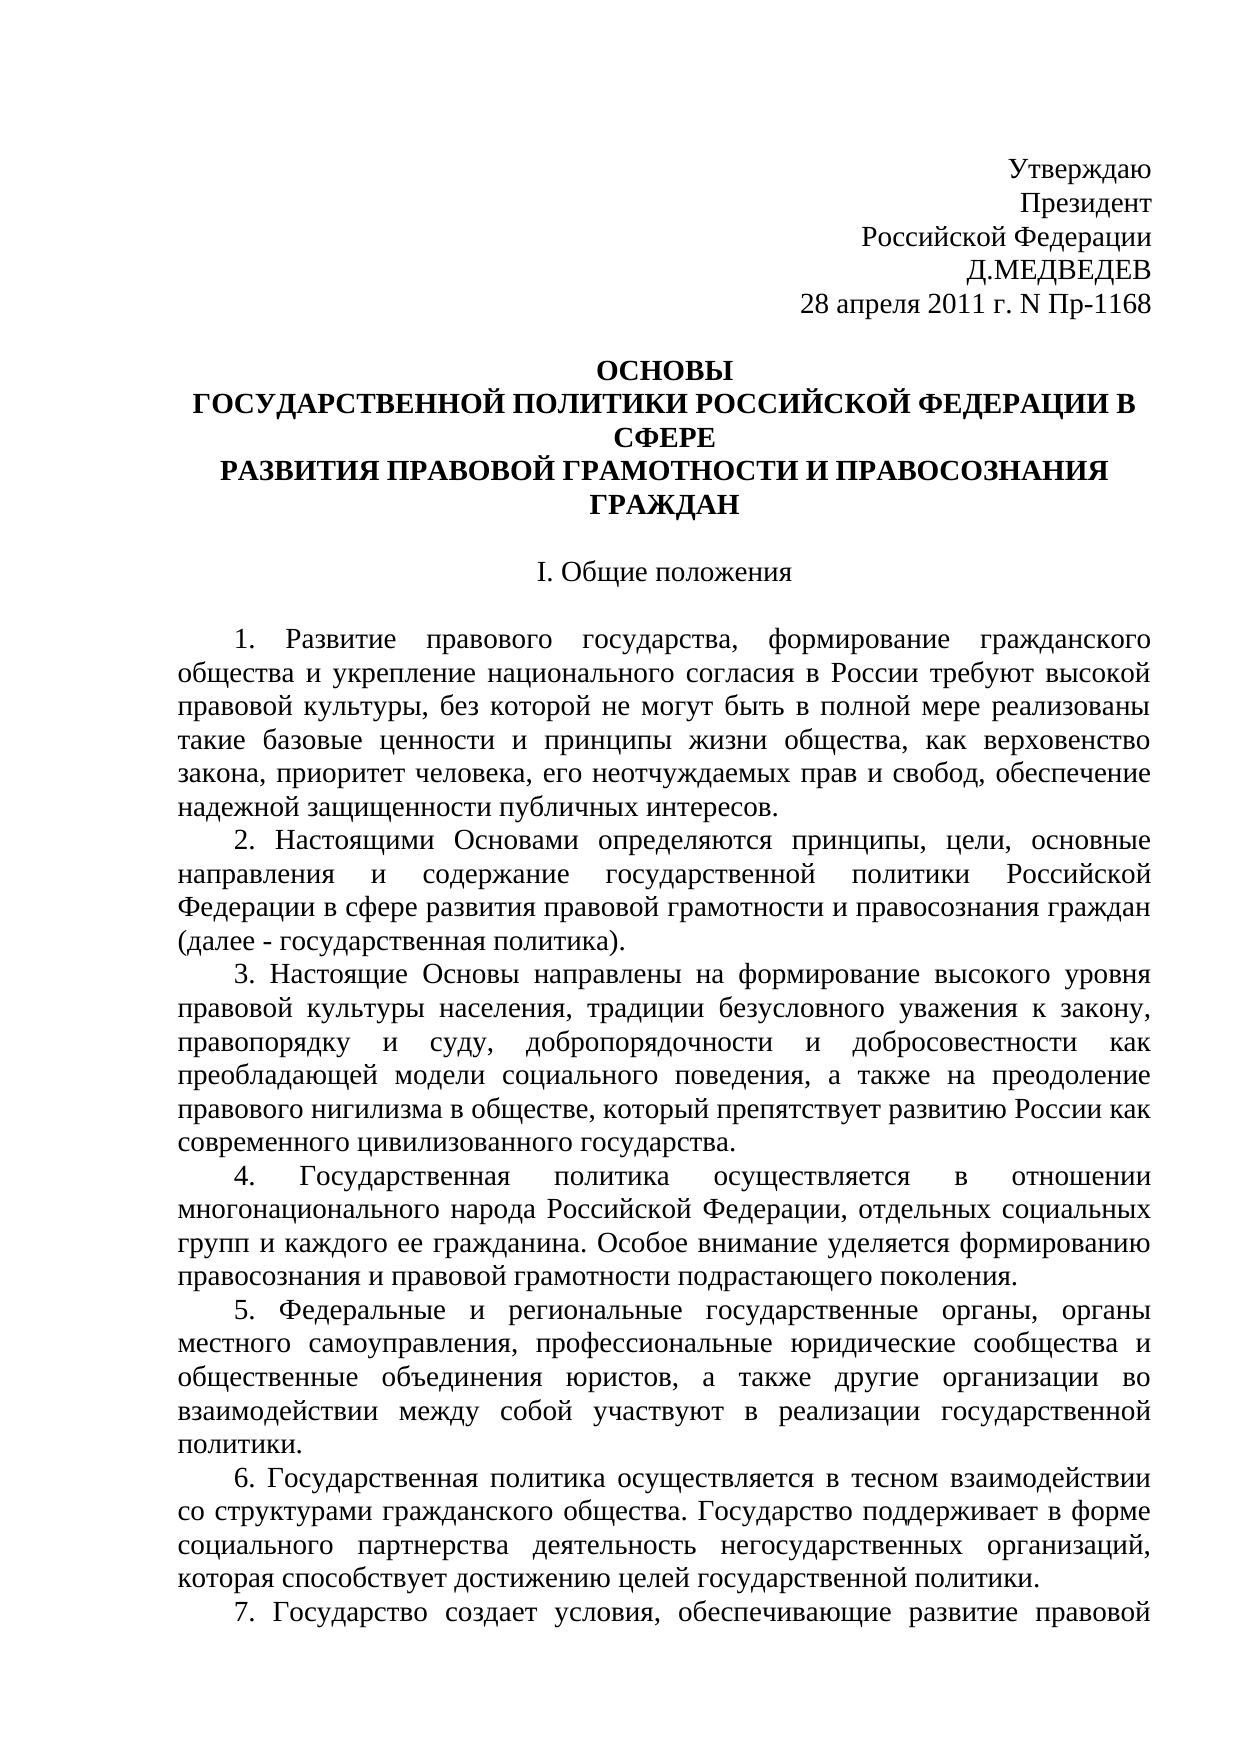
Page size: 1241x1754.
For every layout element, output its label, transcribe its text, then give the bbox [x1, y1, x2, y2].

text 5. Федеральные и региональные государственные органы, органы местного самоуправления, профессиональные юридические сообщества и общественные объединения юристов, а также другие организации во взаимодействии между собой участвуют в реализации государственной политики. [177, 1292, 1152, 1460]
text Д.МЕДВЕДЕВ [177, 252, 1152, 286]
text 2. Настоящими Основами определяются принципы, цели, основные направления и содержание государственной политики Российской Федерации в сфере развития правовой грамотности и правосознания граждан (далее - государственная политика). [177, 822, 1152, 957]
text 4. Государственная политика осуществляется в отношении многонационального народа Российской Федерации, отдельных социальных групп и каждого ее гражданина. Особое внимание уделяется формированию правосознания и правовой грамотности подрастающего поколения. [177, 1158, 1152, 1292]
title РАЗВИТИЯ ПРАВОВОЙ ГРАМОТНОСТИ И ПРАВОСОЗНАНИЯ ГРАЖДАН [177, 453, 1152, 521]
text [177, 1594, 1152, 1627]
text 28 апреля 2011 г. N Пр-1168 [177, 286, 1152, 319]
text 3. Настоящие Основы направлены на формирование высокого уровня правовой культуры населения, традиции безусловного уважения к закону, правопорядку и суду, добропорядочности и добросовестности как преобладающей модели социального поведения, а также на преодоление правового нигилизма в обществе, который препятствует развитию России как современного цивилизованного государства. [177, 957, 1152, 1158]
text Утверждаю [177, 152, 1152, 185]
text I. Общие положения [177, 554, 1152, 588]
text Президент [177, 185, 1152, 219]
title ГОСУДАРСТВЕННОЙ ПОЛИТИКИ РОССИЙСКОЙ ФЕДЕРАЦИИ В СФЕРЕ [177, 386, 1152, 453]
title ОСНОВЫ [177, 353, 1152, 386]
text 1. Развитие правового государства, формирование гражданского общества и укрепление национального согласия в России требуют высокой правовой культуры, без которой не могут быть в полной мере реализованы такие базовые ценности и принципы жизни общества, как верховенство закона, приоритет человека, его неотчуждаемых прав и свобод, обеспечение надежной защищенности публичных интересов. [177, 621, 1152, 822]
text Российской Федерации [177, 219, 1152, 252]
text 6. Государственная политика осуществляется в тесном взаимодействии со структурами гражданского общества. Государство поддерживает в форме социального партнерства деятельность негосударственных организаций, которая способствует достижению целей государственной политики. [177, 1460, 1152, 1594]
